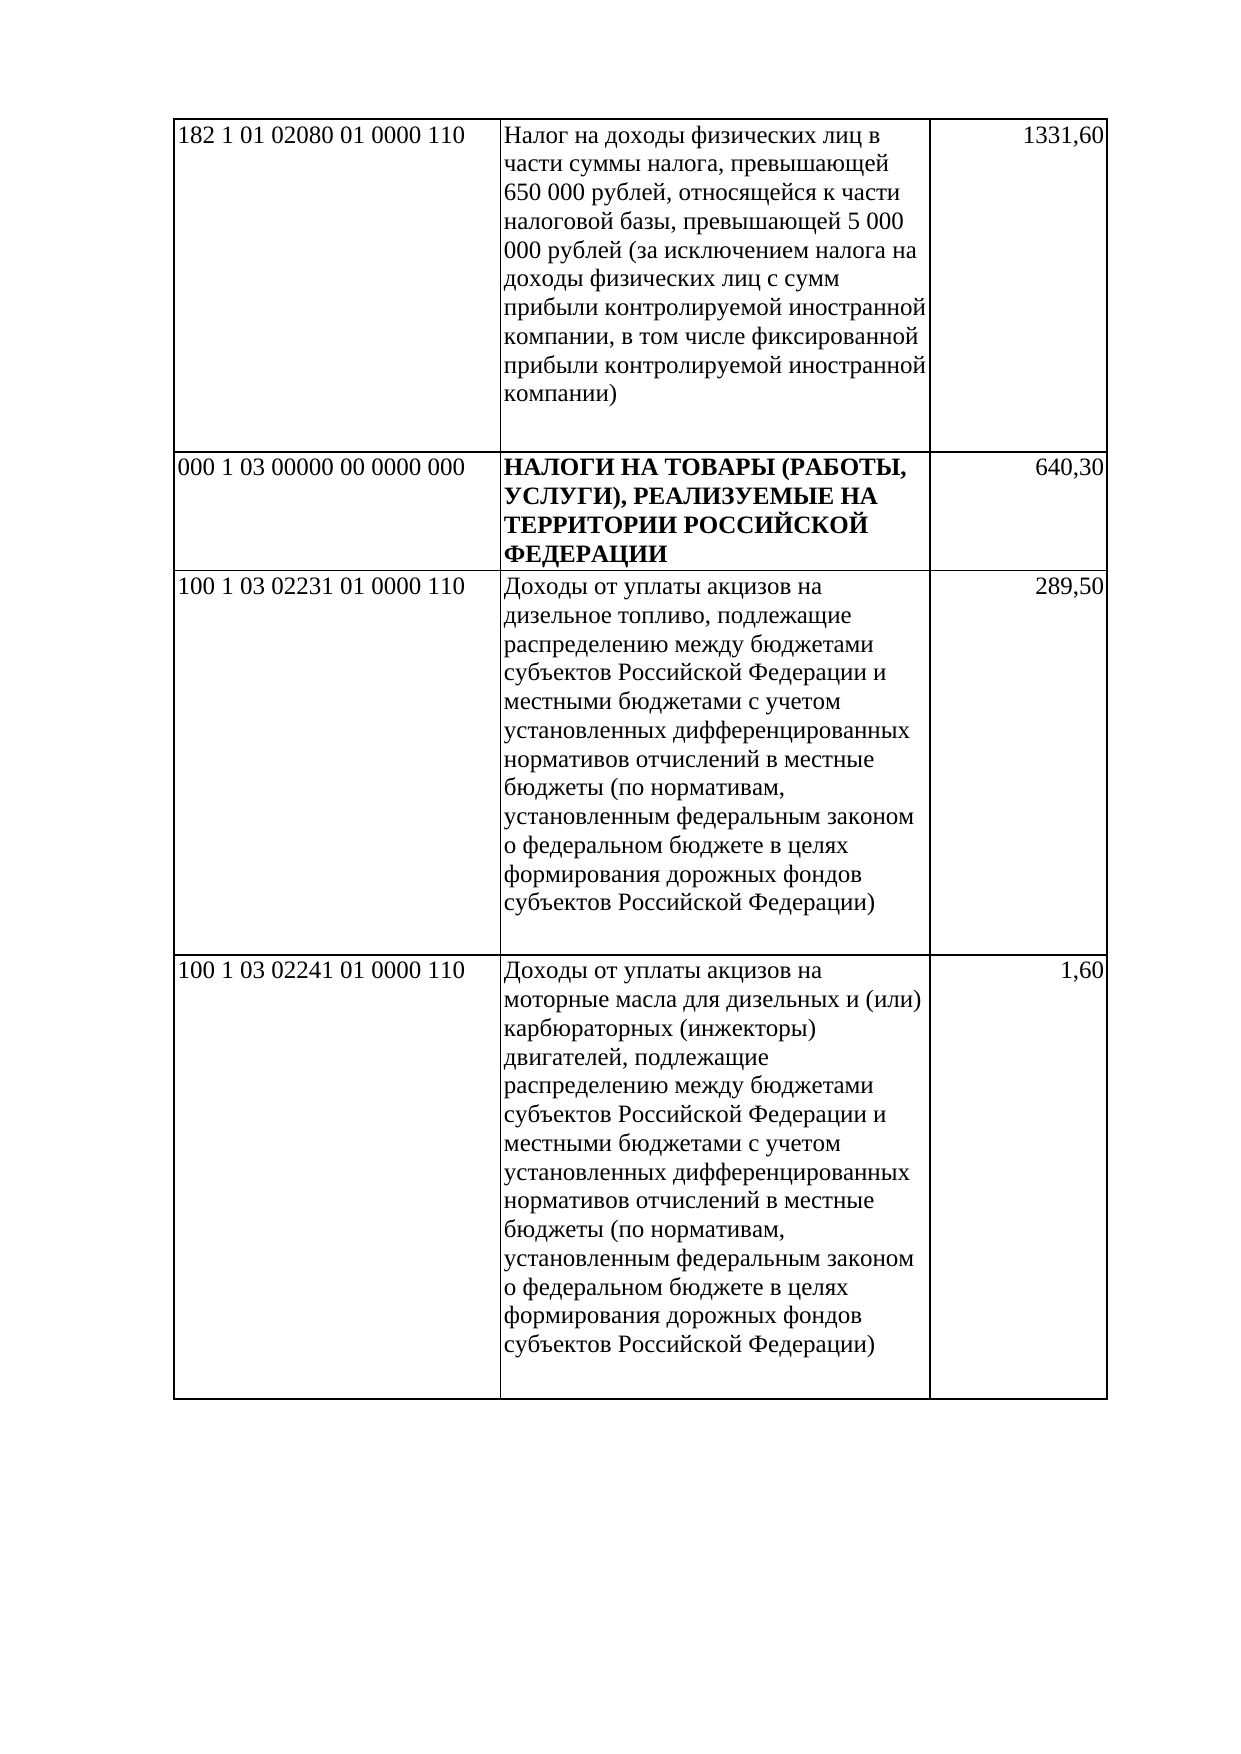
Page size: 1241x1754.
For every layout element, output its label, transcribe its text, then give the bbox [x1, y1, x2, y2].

table_cell 000 1 03 00000 00 0000 000 [175, 453, 500, 570]
table_cell 640,30 [931, 453, 1106, 570]
table_cell 182 1 01 02080 01 0000 110 [175, 120, 500, 451]
table_cell Доходы от уплаты акцизов на дизельное топливо, подлежащие распределению между бюджетами субъектов Российской Федерации и местными бюджетами с учетом установленных дифференцированных нормативов отчислений в местные бюджеты (по нормативам, установленным федеральным законом о федеральном бюджете в целях формирования дорожных фондов субъектов Российской Федерации) [501, 571, 929, 954]
table_cell 100 1 03 02241 01 0000 110 [175, 956, 500, 1398]
table_cell 289,50 [931, 571, 1106, 954]
table_cell 100 1 03 02231 01 0000 110 [175, 571, 500, 954]
table_cell 1,60 [931, 956, 1106, 1398]
table_cell Доходы от уплаты акцизов на моторные масла для дизельных и (или) карбюраторных (инжекторы) двигателей, подлежащие распределению между бюджетами субъектов Российской Федерации и местными бюджетами с учетом установленных дифференцированных нормативов отчислений в местные бюджеты (по нормативам, установленным федеральным законом о федеральном бюджете в целях формирования дорожных фондов субъектов Российской Федерации) [501, 956, 929, 1398]
table_cell НАЛОГИ НА ТОВАРЫ (РАБОТЫ, УСЛУГИ), РЕАЛИЗУЕМЫЕ НА ТЕРРИТОРИИ РОССИЙСКОЙ ФЕДЕРАЦИИ [501, 453, 929, 570]
table_cell 1331,60 [931, 120, 1106, 451]
table_cell Налог на доходы физических лиц в части суммы налога, превышающей 650 000 рублей, относящейся к части налоговой базы, превышающей 5 000 000 рублей (за исключением налога на доходы физических лиц с сумм прибыли контролируемой иностранной компании, в том числе фиксированной прибыли контролируемой иностранной компании) [501, 120, 929, 451]
